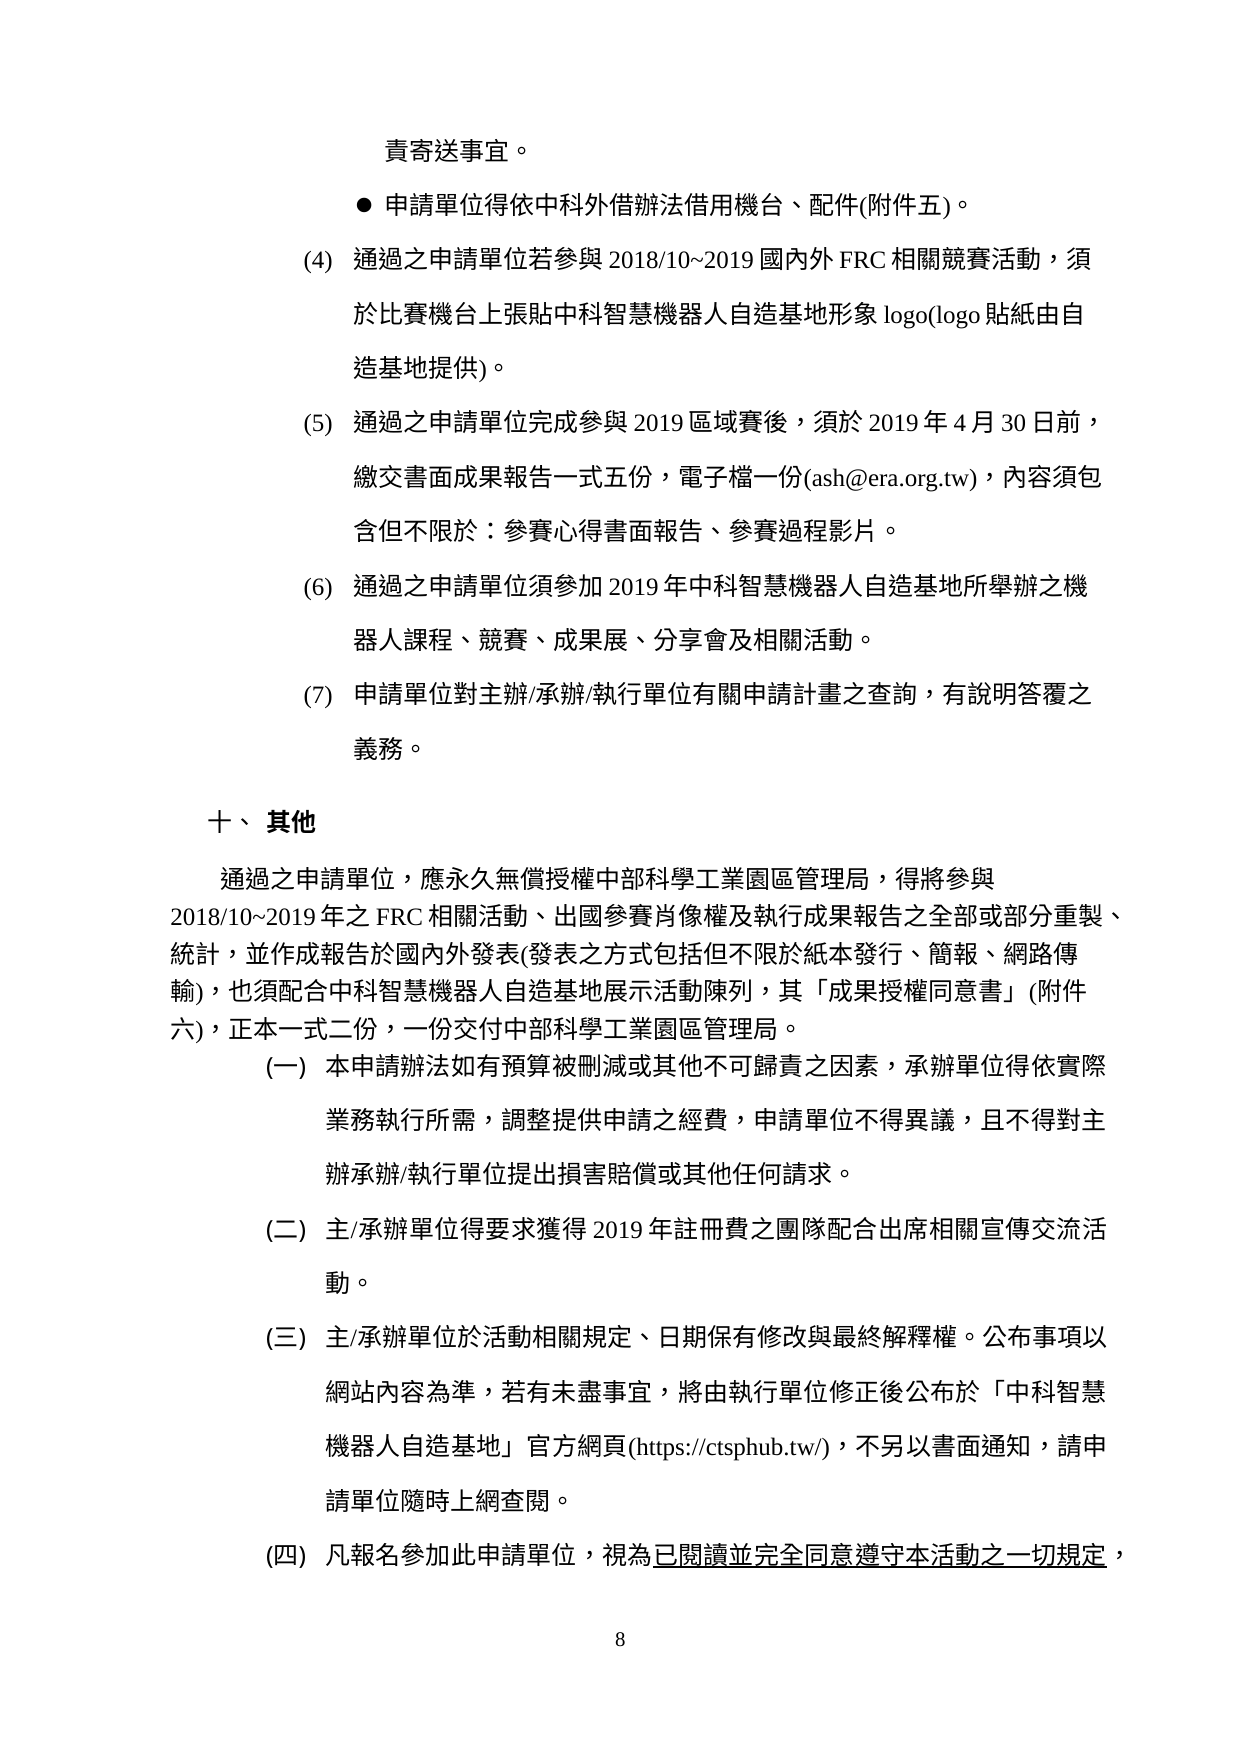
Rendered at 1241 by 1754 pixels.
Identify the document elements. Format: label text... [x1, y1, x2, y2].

list 其他 [183, 802, 1107, 840]
list 通過之申請單位須參加2019年中科智慧機器人自造基地所舉辦之機器人課程、競賽、成果展、分享會及相關活動。 [303, 566, 1107, 657]
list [266, 1535, 1107, 1572]
list 通過之申請單位完成參與2019區域賽後，須於2019年4月30日前，繳交書面成果報告一式五份，電子檔一份(ash@era.org.tw)，內容須包含但不限於：參賽心得書面報告、參賽過程影片。 [303, 403, 1107, 548]
list 申請單位得依中科外借辦法借用機台、配件(附件五)。 [354, 185, 1107, 222]
list 主/承辦單位得要求獲得2019年註冊費之團隊配合出席相關宣傳交流活動。 [266, 1209, 1107, 1300]
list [354, 131, 1107, 167]
list 本申請辦法如有預算被刪減或其他不可歸責之因素，承辦單位得依實際業務執行所需，調整提供申請之經費，申請單位不得異議，且不得對主辦承辦/執行單位提出損害賠償或其他任何請求。 [266, 1046, 1107, 1191]
list 通過之申請單位若參與2018/10~2019國內外FRC相關競賽活動，須於比賽機台上張貼中科智慧機器人自造基地形象logo(logo貼紙由自造基地提供)。 [303, 240, 1107, 385]
text 通過之申請單位，應永久無償授權中部科學工業園區管理局，得將參與2018/10~2019年之FRC相關活動、出國參賽肖像權及執行成果報告之全部或部分重製、統計，並作成報告於國內外發表(發表之方式包括但不限於紙本發行、簡報、網路傳輸)，也須配合中科智慧機器人自造基地展示活動陳列，其「成果授權同意書」(附件六)，正本一式二份，一份交付中部科學工業園區管理局。 [170, 858, 1107, 1046]
list 申請單位對主辦/承辦/執行單位有關申請計畫之查詢，有說明答覆之義務。 [303, 675, 1107, 765]
list 主/承辦單位於活動相關規定、日期保有修改與最終解釋權。公布事項以網站內容為準，若有未盡事宜，將由執行單位修正後公布於「中科智慧機器人自造基地」官方網頁(https://ctsphub.tw/)，不另以書面通知，請申請單位隨時上網查閱。 [266, 1318, 1107, 1517]
